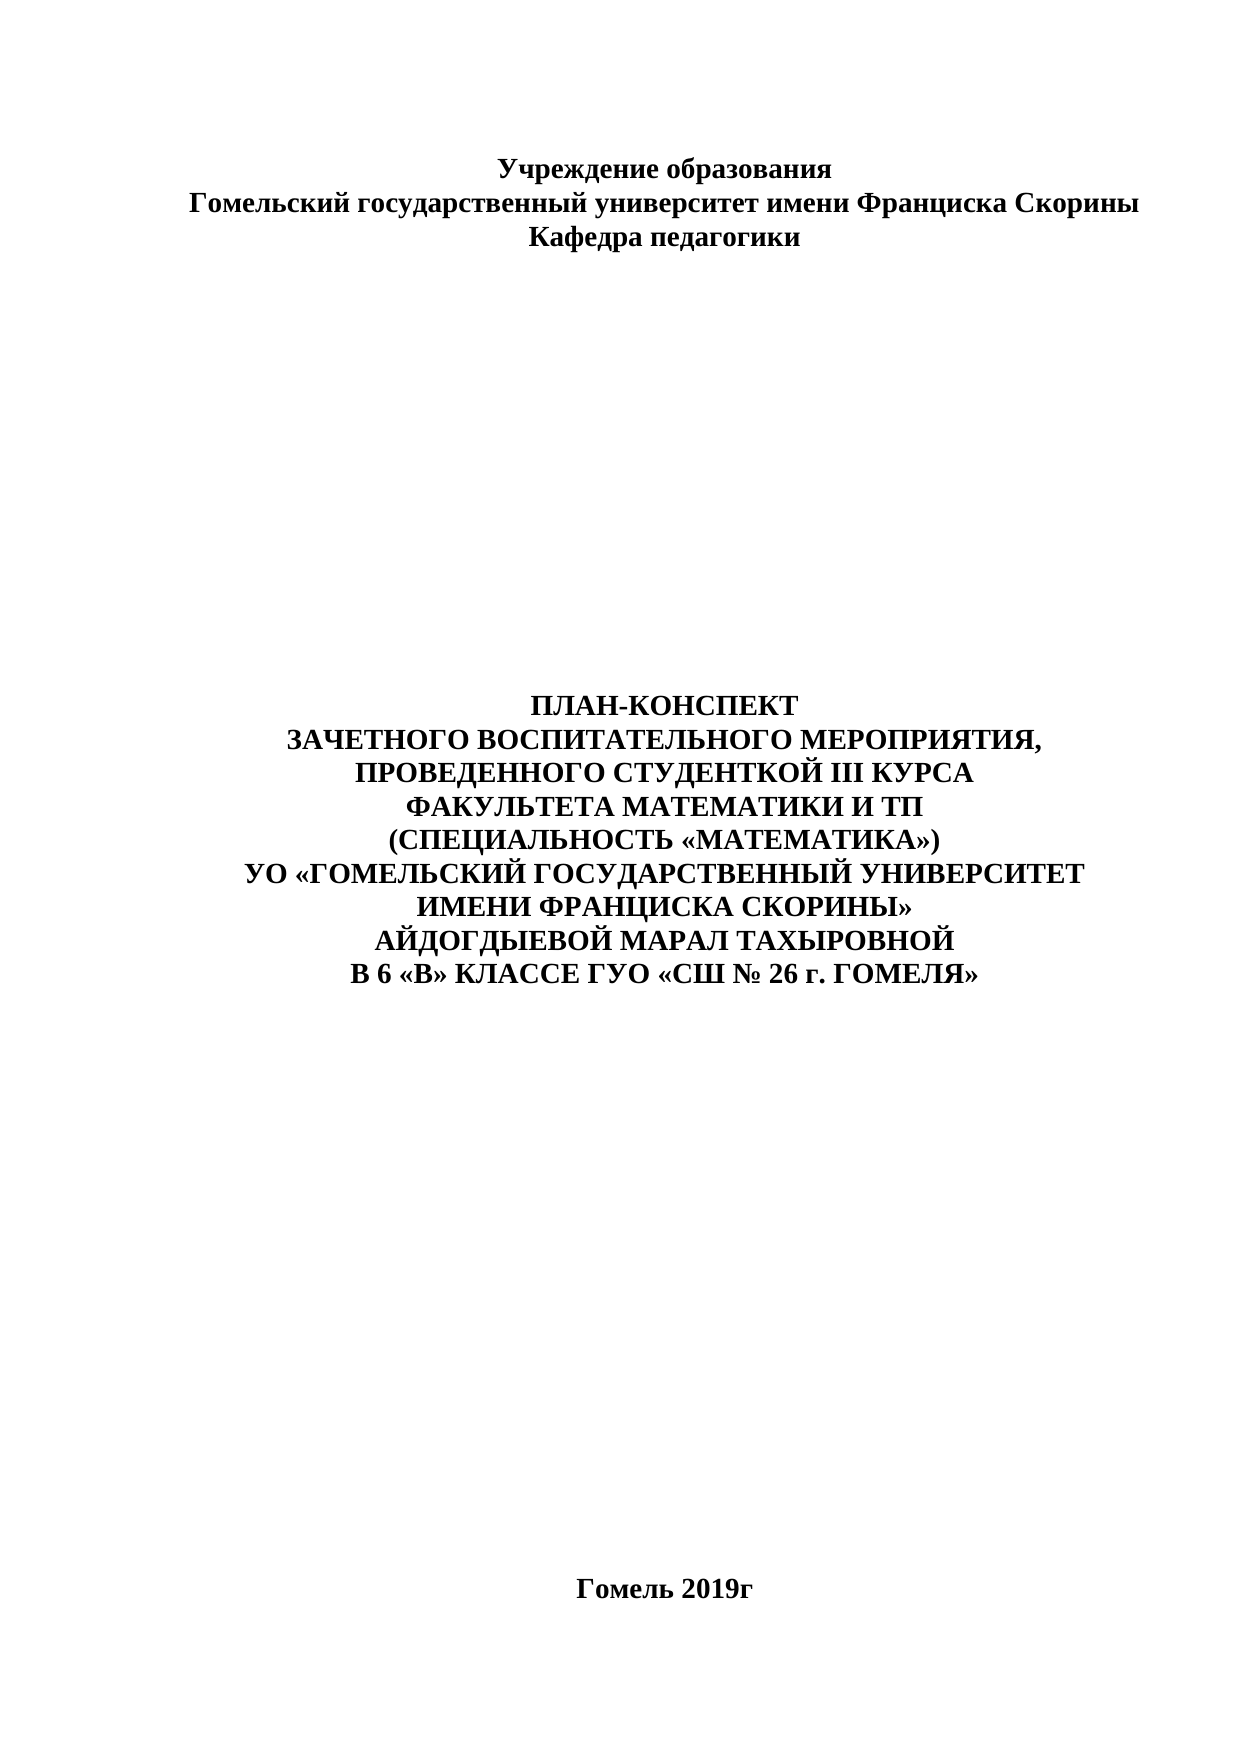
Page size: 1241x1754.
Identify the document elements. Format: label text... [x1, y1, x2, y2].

text Гомельский государственный университет имени Франциска Скорины [177, 185, 1152, 219]
text В 6 «В» КЛАССЕ ГУО «СШ № . ГОМЕЛЯ» [177, 957, 1152, 990]
text (СПЕЦИАЛЬНОСТЬ «МАТЕМАТИКА») [177, 822, 1152, 856]
text АЙДОГДЫЕВОЙ МАРАЛ ТАХЫРОВНОЙ [177, 923, 1152, 957]
text УО «ГОМЕЛЬСКИЙ ГОСУДАРСТВЕННЫЙ УНИВЕРСИТЕТ [177, 856, 1152, 889]
text ИМЕНИ ФРАНЦИСКА СКОРИНЫ» [177, 889, 1152, 923]
text Учреждение образования [177, 152, 1152, 185]
text ПРОВЕДЕННОГО СТУДЕНТКОЙ III КУРСА [177, 755, 1152, 789]
text Гомель 2019г [177, 1571, 1152, 1605]
text ФАКУЛЬТЕТА МАТЕМАТИКИ И ТП [177, 789, 1152, 822]
text ЗАЧЕТНОГО ВОСПИТАТЕЛЬНОГО МЕРОПРИЯТИЯ, [177, 722, 1152, 755]
text ПЛАН-КОНСПЕКТ [177, 688, 1152, 722]
